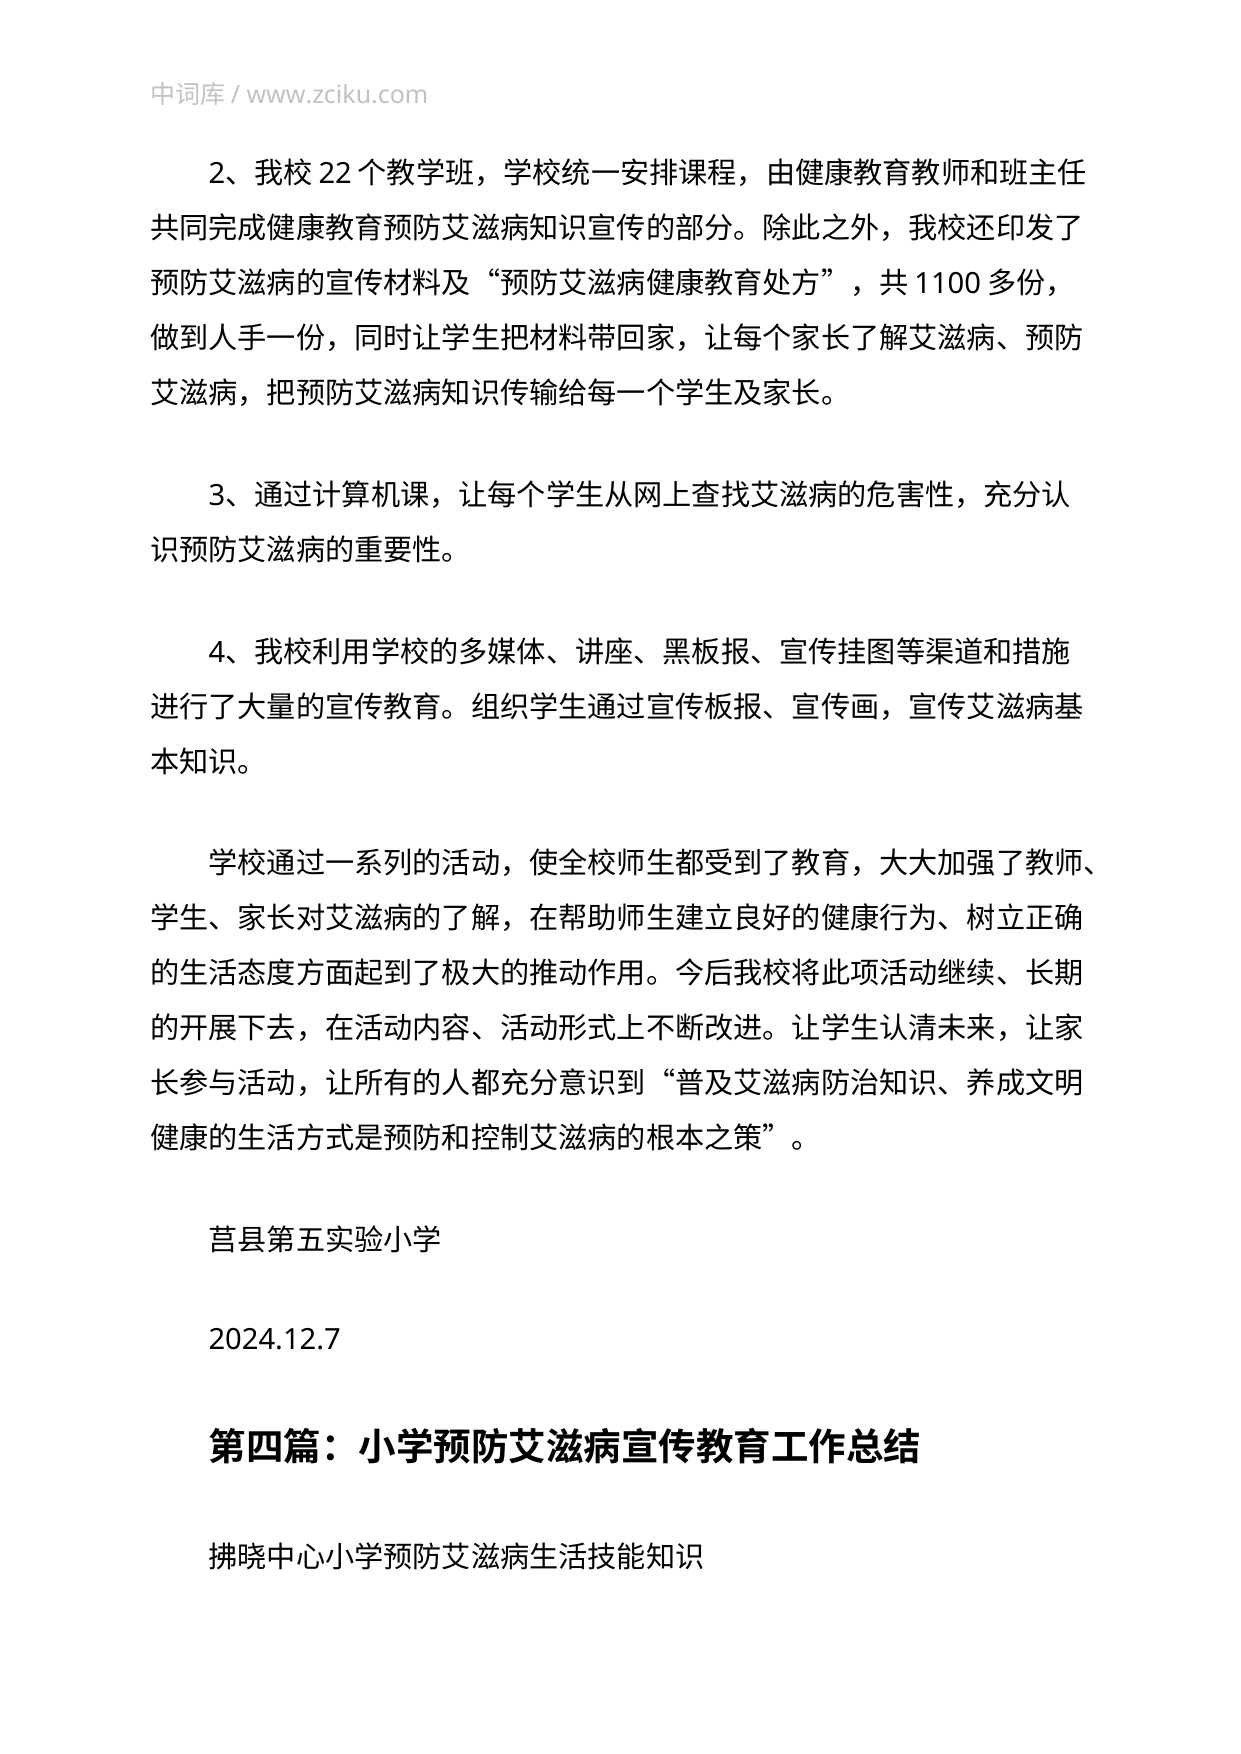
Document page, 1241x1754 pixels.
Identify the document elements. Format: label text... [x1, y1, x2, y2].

text 2024.12.7 [150, 1318, 1090, 1358]
text 拂晓中心小学预防艾滋病生活技能知识 [150, 1534, 1090, 1576]
text 4、我校利用学校的多媒体、讲座、黑板报、宣传挂图等渠道和措施进行了大量的宣传教育。组织学生通过宣传板报、宣传画，宣传艾滋病基本知识。 [150, 628, 1090, 781]
text 莒县第五实验小学 [150, 1216, 1090, 1258]
text 学校通过一系列的活动，使全校师生都受到了教育，大大加强了教师、学生、家长对艾滋病的了解，在帮助师生建立良好的健康行为、树立正确的生活态度方面起到了极大的推动作用。今后我校将此项活动继续、长期的开展下去，在活动内容、活动形式上不断改进。让学生认清未来，让家长参与活动，让所有的人都充分意识到“普及艾滋病防治知识、养成文明健康的生活方式是预防和控制艾滋病的根本之策”。 [150, 840, 1090, 1157]
text 2、我校22个教学班，学校统一安排课程，由健康教育教师和班主任共同完成健康教育预防艾滋病知识宣传的部分。除此之外，我校还印发了预防艾滋病的宣传材料及“预防艾滋病健康教育处方”，共1100多份，做到人手一份，同时让学生把材料带回家，让每个家长了解艾滋病、预防艾滋病，把预防艾滋病知识传输给每一个学生及家长。 [150, 150, 1090, 412]
text 第四篇：小学预防艾滋病宣传教育工作总结 [150, 1416, 1090, 1471]
text 3、通过计算机课，让每个学生从网上查找艾滋病的危害性，充分认识预防艾滋病的重要性。 [150, 472, 1090, 569]
